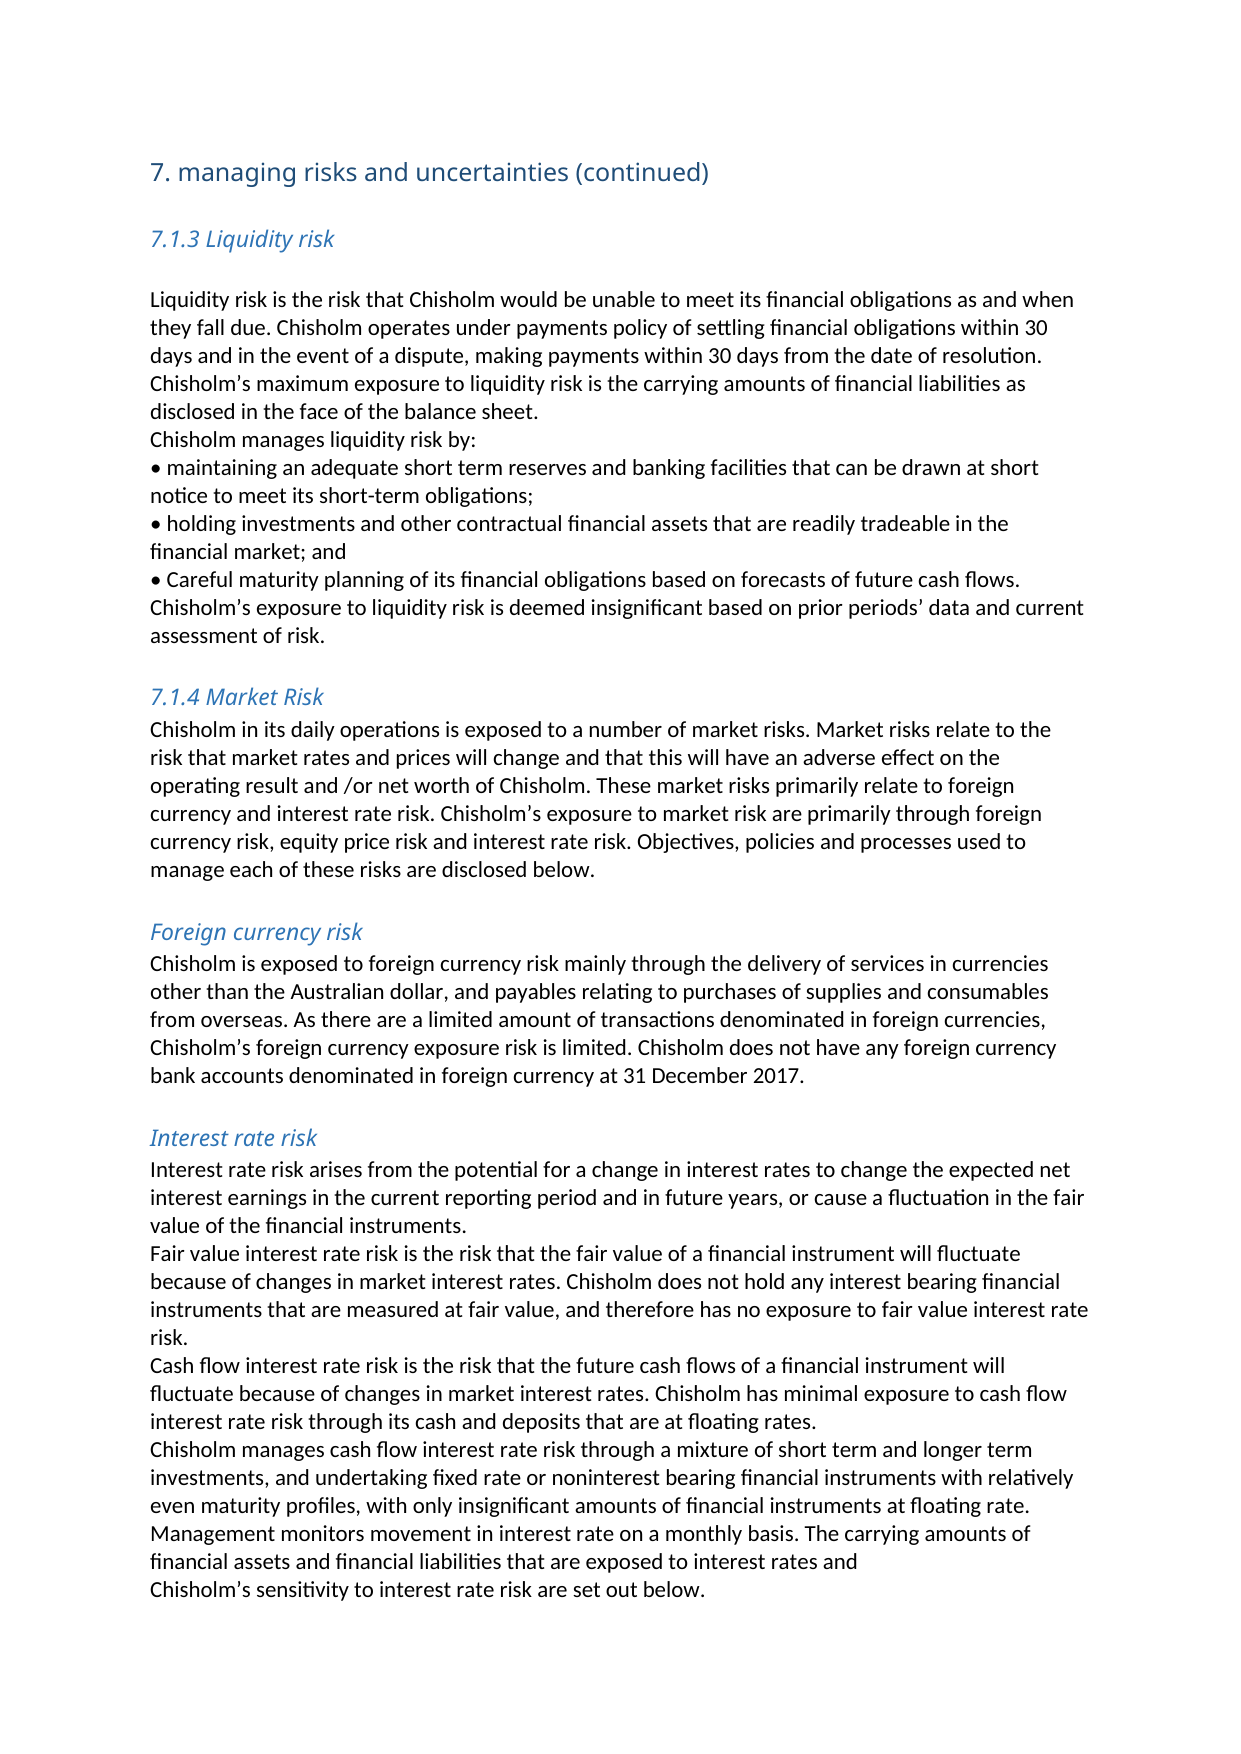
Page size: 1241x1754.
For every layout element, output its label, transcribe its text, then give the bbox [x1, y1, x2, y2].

text Chisholm’s maximum exposure to liquidity risk is the carrying amounts of financial liabilities as disclosed in the face of the balance sheet. [150, 369, 1090, 425]
text Cash flow interest rate risk is the risk that the future cash flows of a financial instrument will fluctuate because of changes in market interest rates. Chisholm has minimal exposure to cash flow interest rate risk through its cash and deposits that are at floating rates. [150, 1351, 1090, 1435]
text Chisholm manages liquidity risk by: [150, 425, 1090, 453]
text Chisholm’s sensitivity to interest rate risk are set out below. [150, 1576, 1090, 1603]
text Chisholm’s exposure to liquidity risk is deemed insignificant based on prior periods’ data and current assessment of risk. [150, 593, 1090, 649]
subtitle 7.1.3 Liquidity risk [150, 223, 1090, 254]
text Chisholm is exposed to foreign currency risk mainly through the delivery of services in currencies other than the Australian dollar, and payables relating to purchases of supplies and consumables from overseas. As there are a limited amount of transactions denominated in foreign currencies, Chisholm’s foreign currency exposure risk is limited. Chisholm does not have any foreign currency bank accounts denominated in foreign currency at 31 December 2017. [150, 949, 1090, 1089]
subtitle Interest rate risk [150, 1121, 1090, 1153]
subtitle 7.1.4 Market Risk [150, 681, 1090, 713]
text Fair value interest rate risk is the risk that the fair value of a financial instrument will fluctuate because of changes in market interest rates. Chisholm does not hold any interest bearing financial instruments that are measured at fair value, and therefore has no exposure to fair value interest rate risk. [150, 1239, 1090, 1351]
subtitle Foreign currency risk [150, 915, 1090, 947]
subtitle 7. managing risks and uncertainties (continued) [150, 154, 1090, 188]
text • maintaining an adequate short term reserves and banking facilities that can be drawn at short notice to meet its short-term obligations; [150, 453, 1090, 509]
text Chisholm manages cash flow interest rate risk through a mixture of short term and longer term investments, and undertaking fixed rate or noninterest bearing financial instruments with relatively even maturity profiles, with only insignificant amounts of financial instruments at floating rate. [150, 1435, 1090, 1519]
text • Careful maturity planning of its financial obligations based on forecasts of future cash flows. [150, 565, 1090, 593]
text Interest rate risk arises from the potential for a change in interest rates to change the expected net interest earnings in the current reporting period and in future years, or cause a fluctuation in the fair value of the financial instruments. [150, 1155, 1090, 1239]
text Chisholm in its daily operations is exposed to a number of market risks. Market risks relate to the risk that market rates and prices will change and that this will have an adverse effect on the operating result and /or net worth of Chisholm. These market risks primarily relate to foreign currency and interest rate risk. Chisholm’s exposure to market risk are primarily through foreign currency risk, equity price risk and interest rate risk. Objectives, policies and processes used to manage each of these risks are disclosed below. [150, 715, 1090, 883]
text Management monitors movement in interest rate on a monthly basis. The carrying amounts of financial assets and financial liabilities that are exposed to interest rates and [150, 1519, 1090, 1576]
text Liquidity risk is the risk that Chisholm would be unable to meet its financial obligations as and when they fall due. Chisholm operates under payments policy of settling financial obligations within 30 days and in the event of a dispute, making payments within 30 days from the date of resolution. [150, 285, 1090, 369]
text • holding investments and other contractual financial assets that are readily tradeable in the financial market; and [150, 509, 1090, 565]
